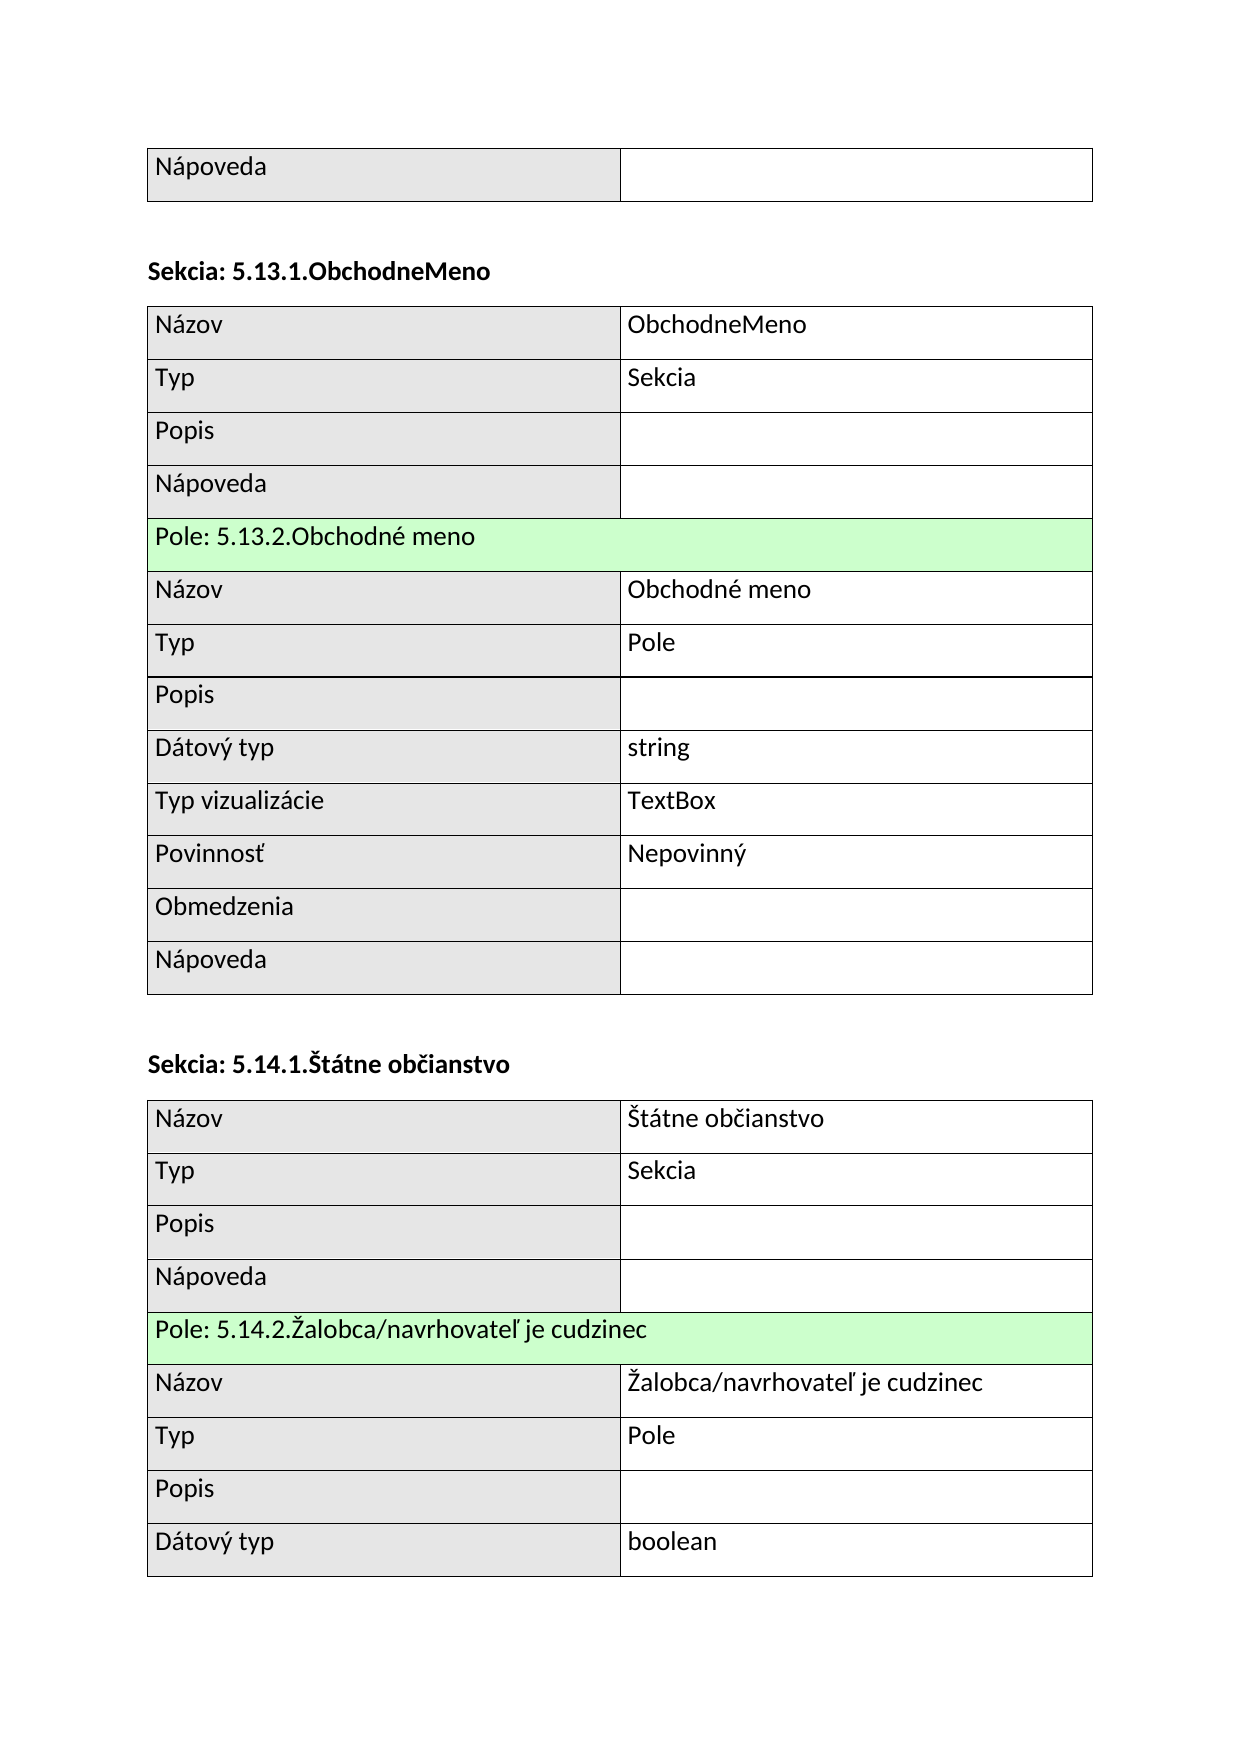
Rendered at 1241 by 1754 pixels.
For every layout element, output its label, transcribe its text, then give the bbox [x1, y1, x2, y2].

table_cell TextBox [621, 784, 1092, 835]
table_cell Dátový typ [148, 1524, 620, 1576]
table_cell [621, 1206, 1092, 1258]
table_cell [621, 889, 1092, 941]
table_cell Nápoveda [148, 149, 620, 201]
table_cell [621, 1260, 1092, 1312]
table_cell Popis [148, 1471, 620, 1523]
table_cell Povinnosť [148, 836, 620, 888]
table_cell Typ [148, 625, 620, 676]
table_cell Dátový typ [148, 731, 620, 782]
table_header Názov [148, 307, 620, 359]
table_cell [621, 678, 1092, 729]
table_cell Obmedzenia [148, 889, 620, 941]
table_cell Popis [148, 678, 620, 729]
table_cell Sekcia [621, 1154, 1092, 1205]
table_cell Typ [148, 1418, 620, 1470]
table_cell Pole [621, 1418, 1092, 1470]
table_cell Typ vizualizácie [148, 784, 620, 835]
table_cell Nápoveda [148, 466, 620, 518]
table_cell Názov [148, 572, 620, 624]
table_cell [621, 942, 1092, 994]
table_cell [621, 413, 1092, 465]
table_cell Nápoveda [148, 1260, 620, 1312]
table_cell boolean [621, 1524, 1092, 1576]
table_cell string [621, 731, 1092, 782]
table_cell Typ [148, 360, 620, 412]
table_cell Nepovinný [621, 836, 1092, 888]
table_cell [621, 466, 1092, 518]
table_header Názov [148, 1101, 620, 1152]
table_header Štátne občianstvo [621, 1101, 1092, 1152]
table_cell Obchodné meno [621, 572, 1092, 624]
table_cell Popis [148, 1206, 620, 1258]
table_cell Žalobca/navrhovateľ je cudzinec [621, 1365, 1092, 1417]
text Sekcia: 5.14.1.Štátne občianstvo [148, 1047, 1093, 1080]
table_cell Pole: 5.14.2.Žalobca/navrhovateľ je cudzinec [148, 1313, 1092, 1364]
table_cell Pole: 5.13.2.Obchodné meno [148, 519, 1092, 571]
table_header ObchodneMeno [621, 307, 1092, 359]
table_cell Nápoveda [148, 942, 620, 994]
table_cell Typ [148, 1154, 620, 1205]
table_cell [621, 149, 1092, 201]
table_cell Pole [621, 625, 1092, 676]
table_cell Názov [148, 1365, 620, 1417]
table_cell Sekcia [621, 360, 1092, 412]
text Sekcia: 5.13.1.ObchodneMeno [148, 254, 1093, 287]
table_cell Popis [148, 413, 620, 465]
table_cell [621, 1471, 1092, 1523]
